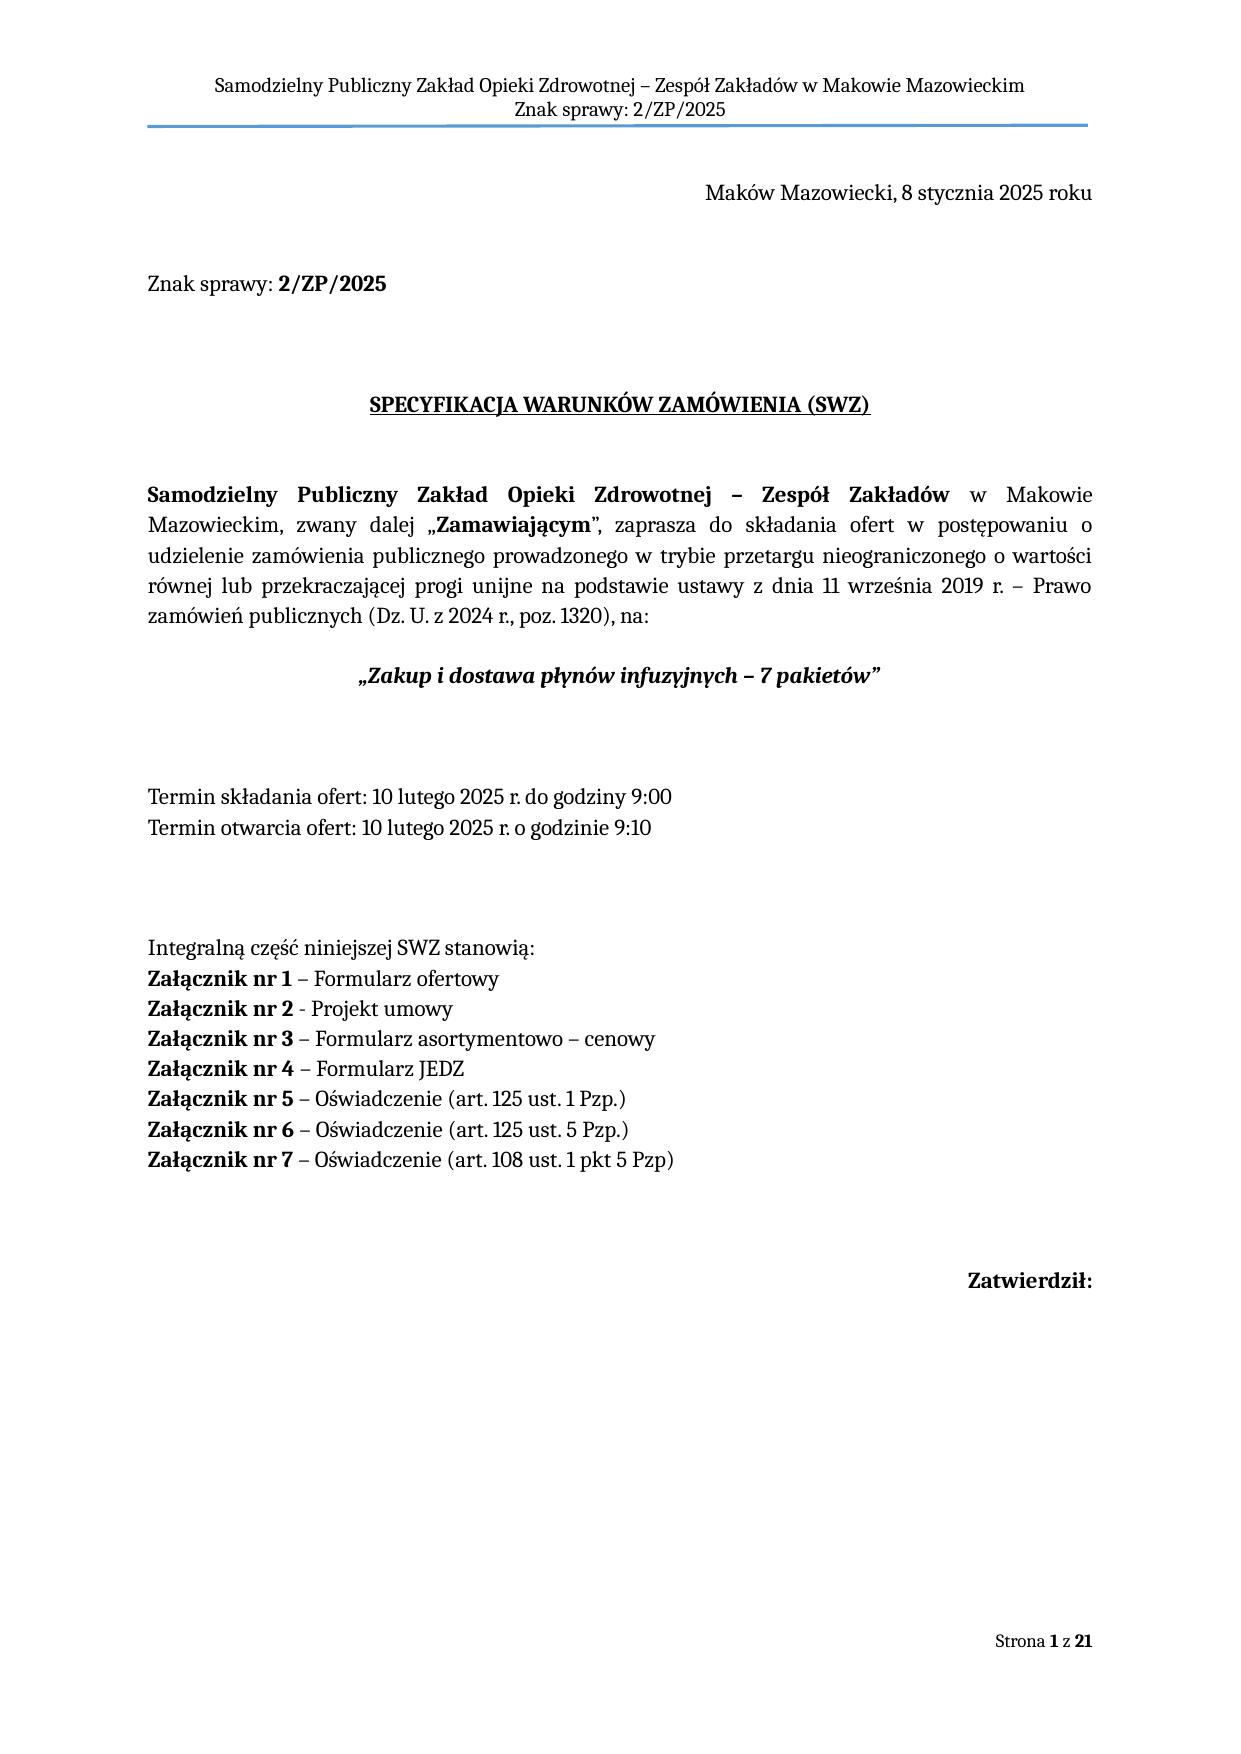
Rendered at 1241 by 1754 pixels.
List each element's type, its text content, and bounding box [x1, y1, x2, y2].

text Zatwierdził: [148, 1267, 1093, 1294]
text Samodzielny Publiczny Zakład Opieki Zdrowotnej – Zespół Zakładów w Makowie Mazowieckim, zwany dalej „Zamawiającym”, zaprasza do składania ofert w postępowaniu o udzielenie zamówienia publicznego prowadzonego w trybie przetargu nieograniczonego o wartości równej lub przekraczającej progi unijne na podstawie ustawy z dnia 11 września 2019 r. – Prawo zamówień publicznych (Dz. U. z 2024 r., poz. 1320), na: [148, 482, 1093, 629]
text Załącznik nr 3 – Formularz asortymentowo – cenowy [148, 1026, 1093, 1052]
text Maków Mazowiecki, 8 stycznia 2025 roku [148, 180, 1093, 206]
text SPECYFIKACJA WARUNKÓW ZAMÓWIENIA (SWZ) [148, 391, 1093, 418]
text Termin składania ofert: 10 lutego 2025 r. do godziny 9:00 [148, 784, 1093, 810]
text Załącznik nr 4 – Formularz JEDZ [148, 1056, 1093, 1082]
text „Zakup i dostawa płynów infuzyjnych – 7 pakietów” [148, 663, 1093, 689]
text Załącznik nr 5 – Oświadczenie (art. 125 ust. 1 Pzp.) [148, 1086, 1093, 1112]
text Termin otwarcia ofert: 10 lutego 2025 r. o godzinie 9:10 [148, 814, 1093, 841]
text Załącznik nr 2 - Projekt umowy [148, 996, 1093, 1022]
text Załącznik nr 7 – Oświadczenie (art. 108 ust. 1 pkt 5 Pzp) [148, 1147, 1093, 1173]
text Załącznik nr 6 – Oświadczenie (art. 125 ust. 5 Pzp.) [148, 1116, 1093, 1143]
text Znak sprawy: 2/ZP/2025 [148, 271, 1093, 297]
text Integralną część niniejszej SWZ stanowią: [148, 935, 1093, 961]
text Załącznik nr 1 – Formularz ofertowy [148, 965, 1093, 992]
